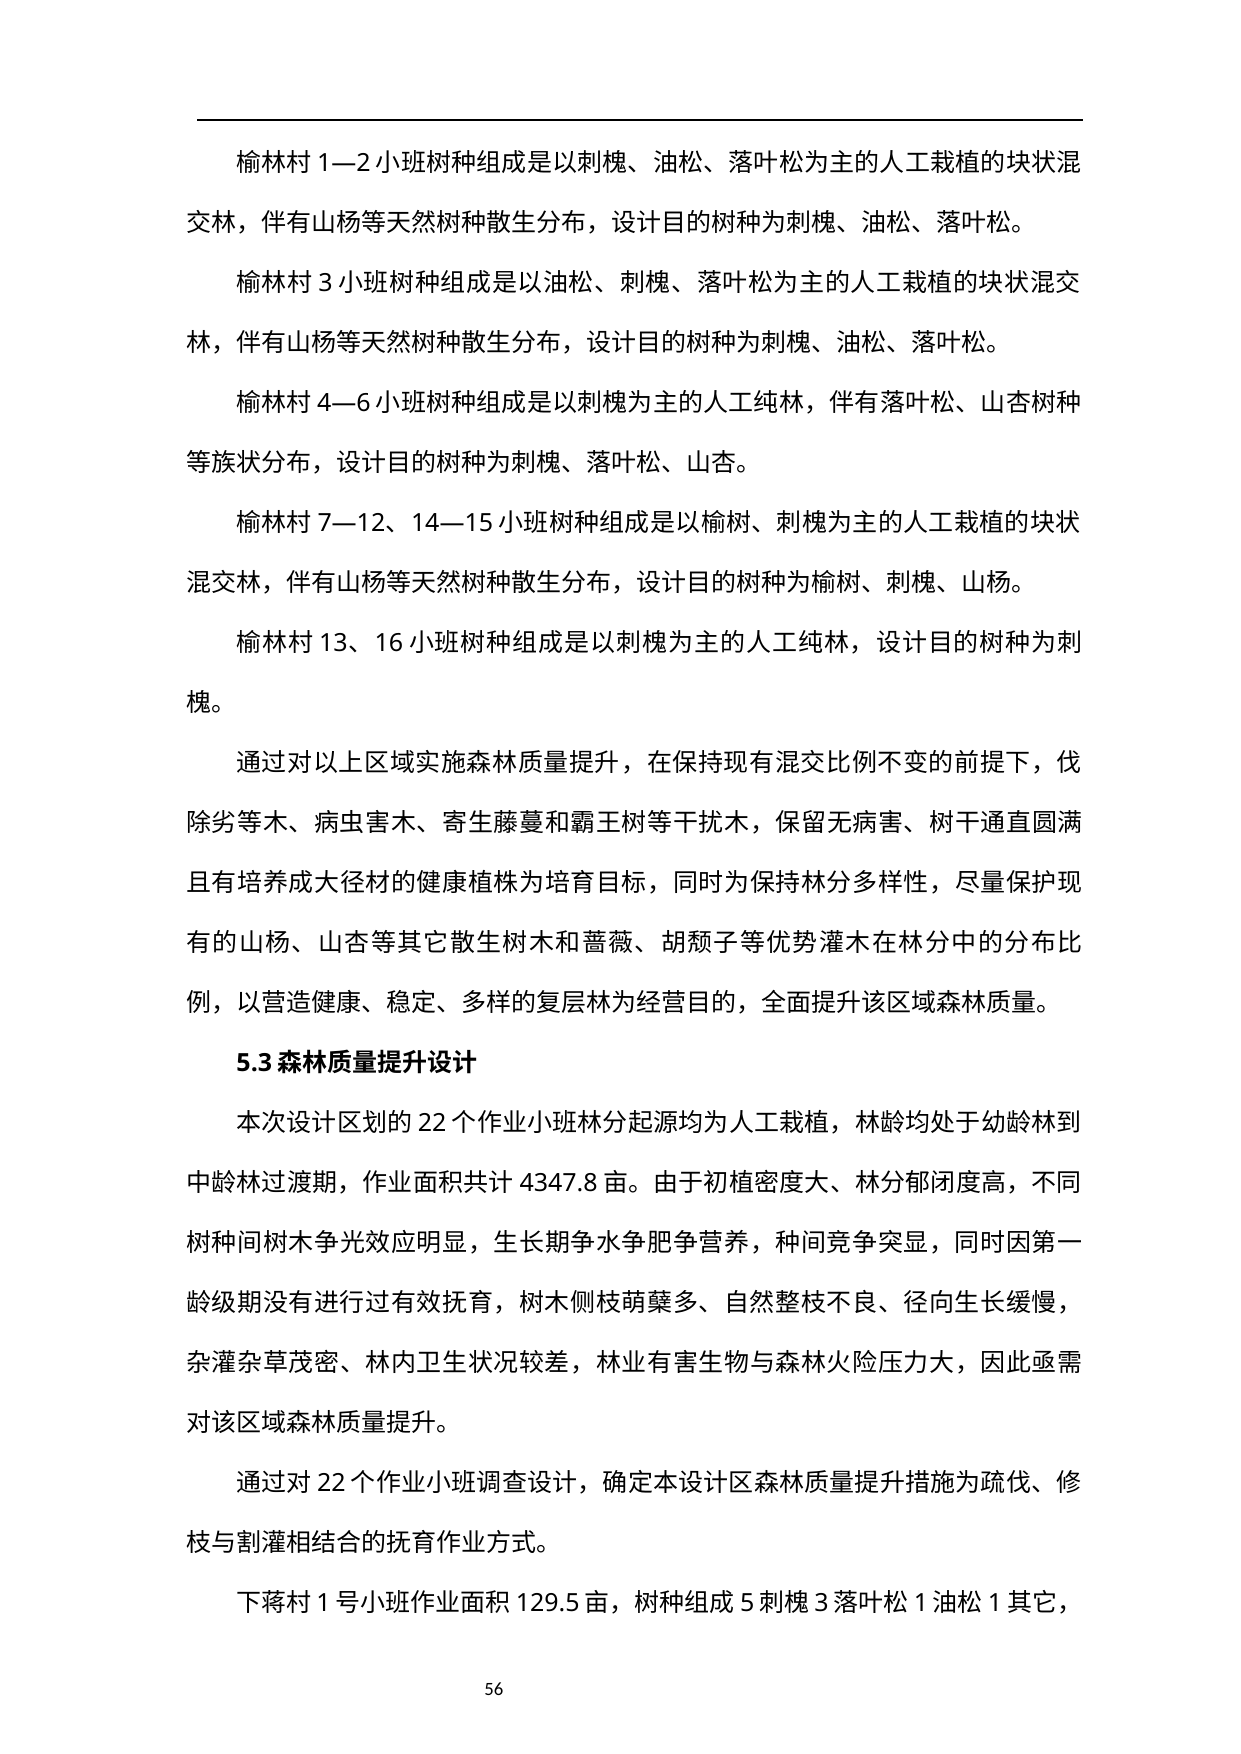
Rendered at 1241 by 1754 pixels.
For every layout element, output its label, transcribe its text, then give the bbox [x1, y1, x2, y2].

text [186, 1563, 1083, 1623]
text 榆林村4—6小班树种组成是以刺槐为主的人工纯林，伴有落叶松、山杏树种等族状分布，设计目的树种为刺槐、落叶松、山杏。 [186, 363, 1083, 483]
text 通过对22个作业小班调查设计，确定本设计区森林质量提升措施为疏伐、修枝与割灌相结合的抚育作业方式。 [186, 1443, 1083, 1563]
text 榆林村7—12、14—15小班树种组成是以榆树、刺槐为主的人工栽植的块状混交林，伴有山杨等天然树种散生分布，设计目的树种为榆树、刺槐、山杨。 [186, 483, 1083, 603]
text 榆林村1—2小班树种组成是以刺槐、油松、落叶松为主的人工栽植的块状混交林，伴有山杨等天然树种散生分布，设计目的树种为刺槐、油松、落叶松。 [186, 123, 1083, 243]
text 5.3森林质量提升设计 [186, 1023, 1083, 1083]
text 榆林村13、16小班树种组成是以刺槐为主的人工纯林，设计目的树种为刺槐。 [186, 603, 1083, 723]
text 通过对以上区域实施森林质量提升，在保持现有混交比例不变的前提下，伐除劣等木、病虫害木、寄生藤蔓和霸王树等干扰木，保留无病害、树干通直圆满且有培养成大径材的健康植株为培育目标，同时为保持林分多样性，尽量保护现有的山杨、山杏等其它散生树木和蔷薇、胡颓子等优势灌木在林分中的分布比例，以营造健康、稳定、多样的复层林为经营目的，全面提升该区域森林质量。 [186, 723, 1083, 1023]
text 本次设计区划的22个作业小班林分起源均为人工栽植，林龄均处于幼龄林到中龄林过渡期，作业面积共计4347.8亩。由于初植密度大、林分郁闭度高，不同树种间树木争光效应明显，生长期争水争肥争营养，种间竞争突显，同时因第一龄级期没有进行过有效抚育，树木侧枝萌蘖多、自然整枝不良、径向生长缓慢，杂灌杂草茂密、林内卫生状况较差，林业有害生物与森林火险压力大，因此亟需对该区域森林质量提升。 [186, 1083, 1083, 1443]
text 榆林村3小班树种组成是以油松、刺槐、落叶松为主的人工栽植的块状混交林，伴有山杨等天然树种散生分布，设计目的树种为刺槐、油松、落叶松。 [186, 243, 1083, 363]
